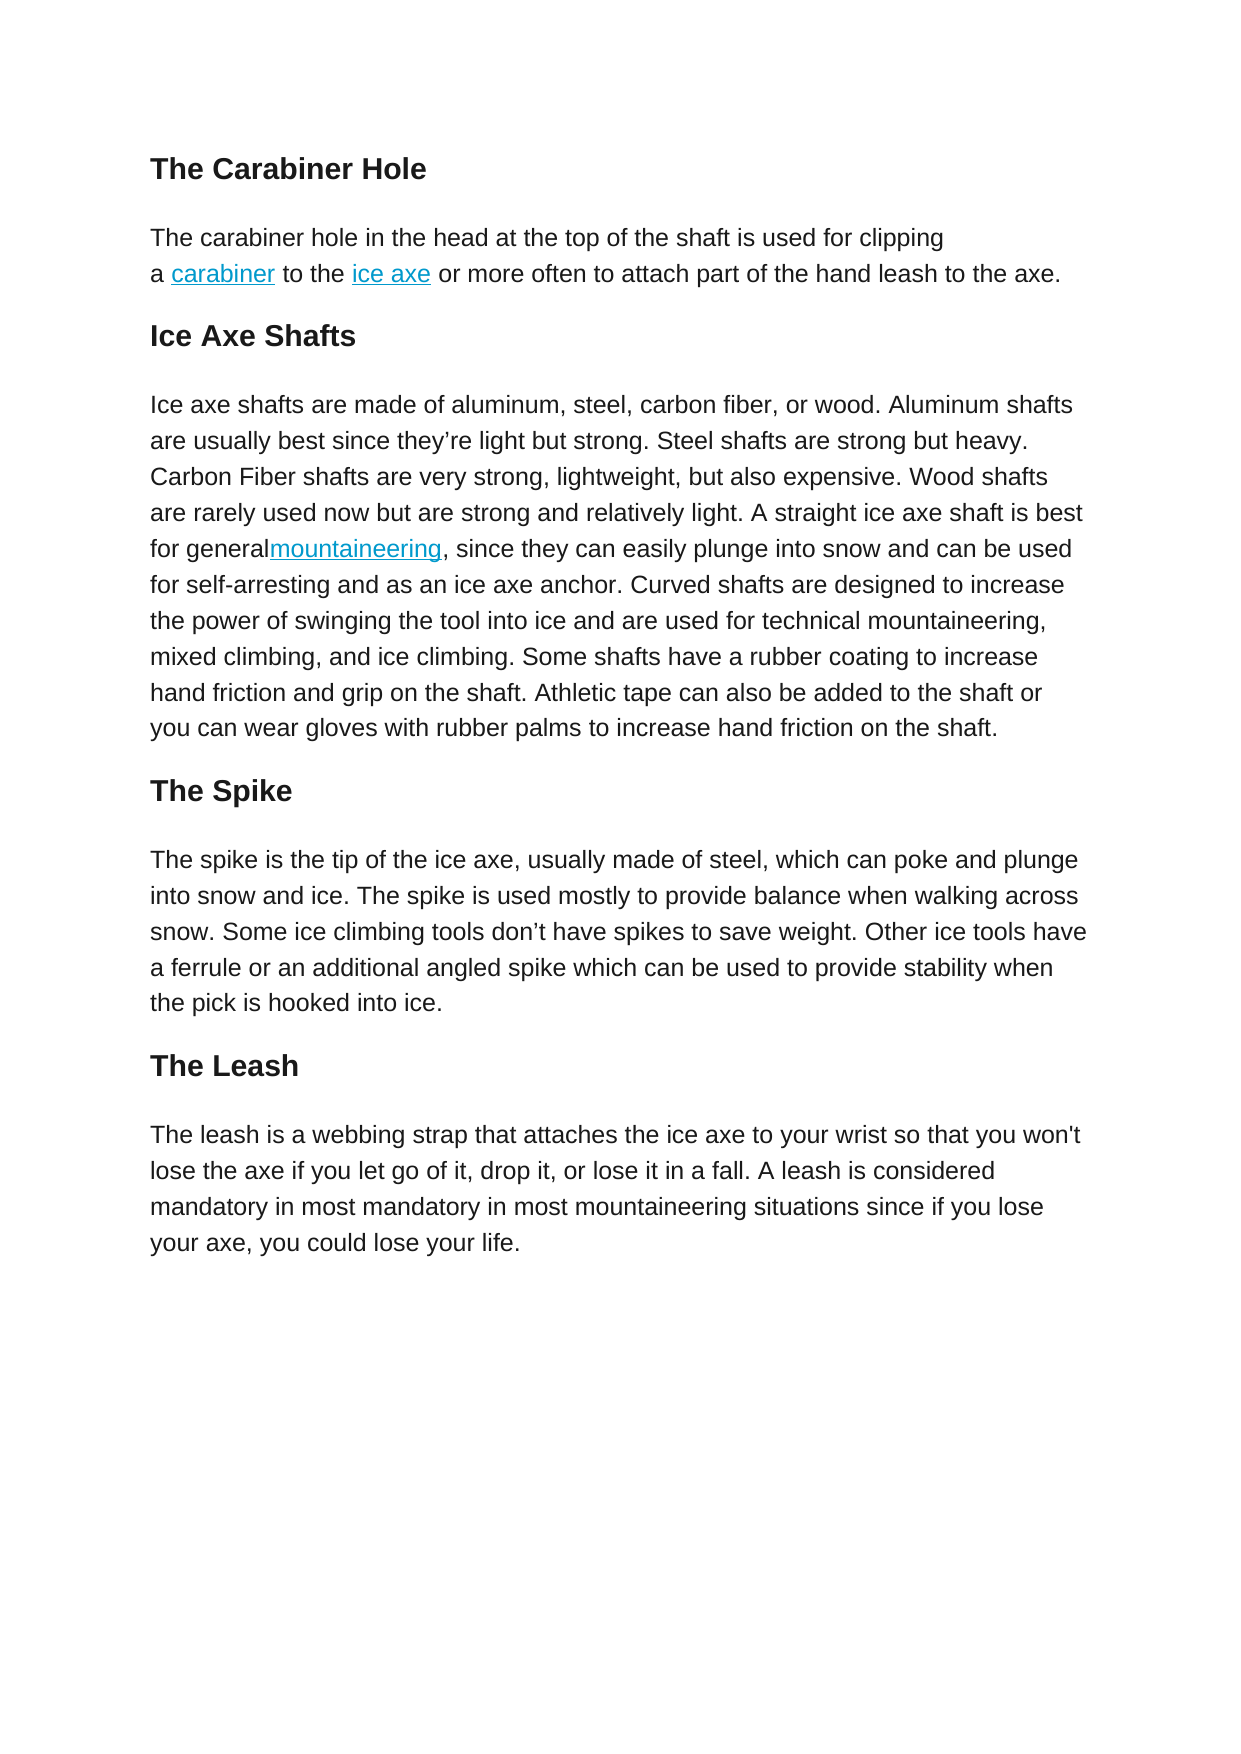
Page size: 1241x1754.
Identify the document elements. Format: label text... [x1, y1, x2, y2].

text The spike is the tip of the ice axe, usually made of steel, which can poke and plunge into snow and ice. The spike is used mostly to provide balance when walking across snow. Some ice climbing tools don’t have spikes to save weight. Other ice tools have a ferrule or an additional angled spike which can be used to provide stability when the pick is hooked into ice. [150, 837, 1090, 1017]
text The carabiner hole in the head at the top of the shaft is used for clipping a carabiner to the ice axe or more often to attach part of the hand leash to the axe. [150, 216, 1090, 287]
text Ice Axe Shafts [150, 317, 1090, 353]
text The Leash [150, 1047, 1090, 1083]
text The leash is a webbing strap that attaches the ice axe to your wrist so that you won't lose the axe if you let go of it, drop it, or lose it in a fall. A leash is considered mandatory in most mandatory in most mountaineering situations since if you lose your axe, you could lose your life. [150, 1112, 1090, 1256]
text The Carabiner Hole [150, 150, 1090, 186]
text Ice axe shafts are made of aluminum, steel, carbon fiber, or wood. Aluminum shafts are usually best since they’re light but strong. Steel shafts are strong but heavy. Carbon Fiber shafts are very strong, lightweight, but also expensive. Wood shafts are rarely used now but are strong and relatively light. A straight ice axe shaft is best for generalmountaineering, since they can easily plunge into snow and can be used for self-arresting and as an ice axe anchor. Curved shafts are designed to increase the power of swinging the tool into ice and are used for technical mountaineering, mixed climbing, and ice climbing. Some shafts have a rubber coating to increase hand friction and grip on the shaft. Athletic tape can also be added to the shaft or you can wear gloves with rubber palms to increase hand friction on the shaft. [150, 383, 1090, 742]
text The Spike [150, 772, 1090, 808]
